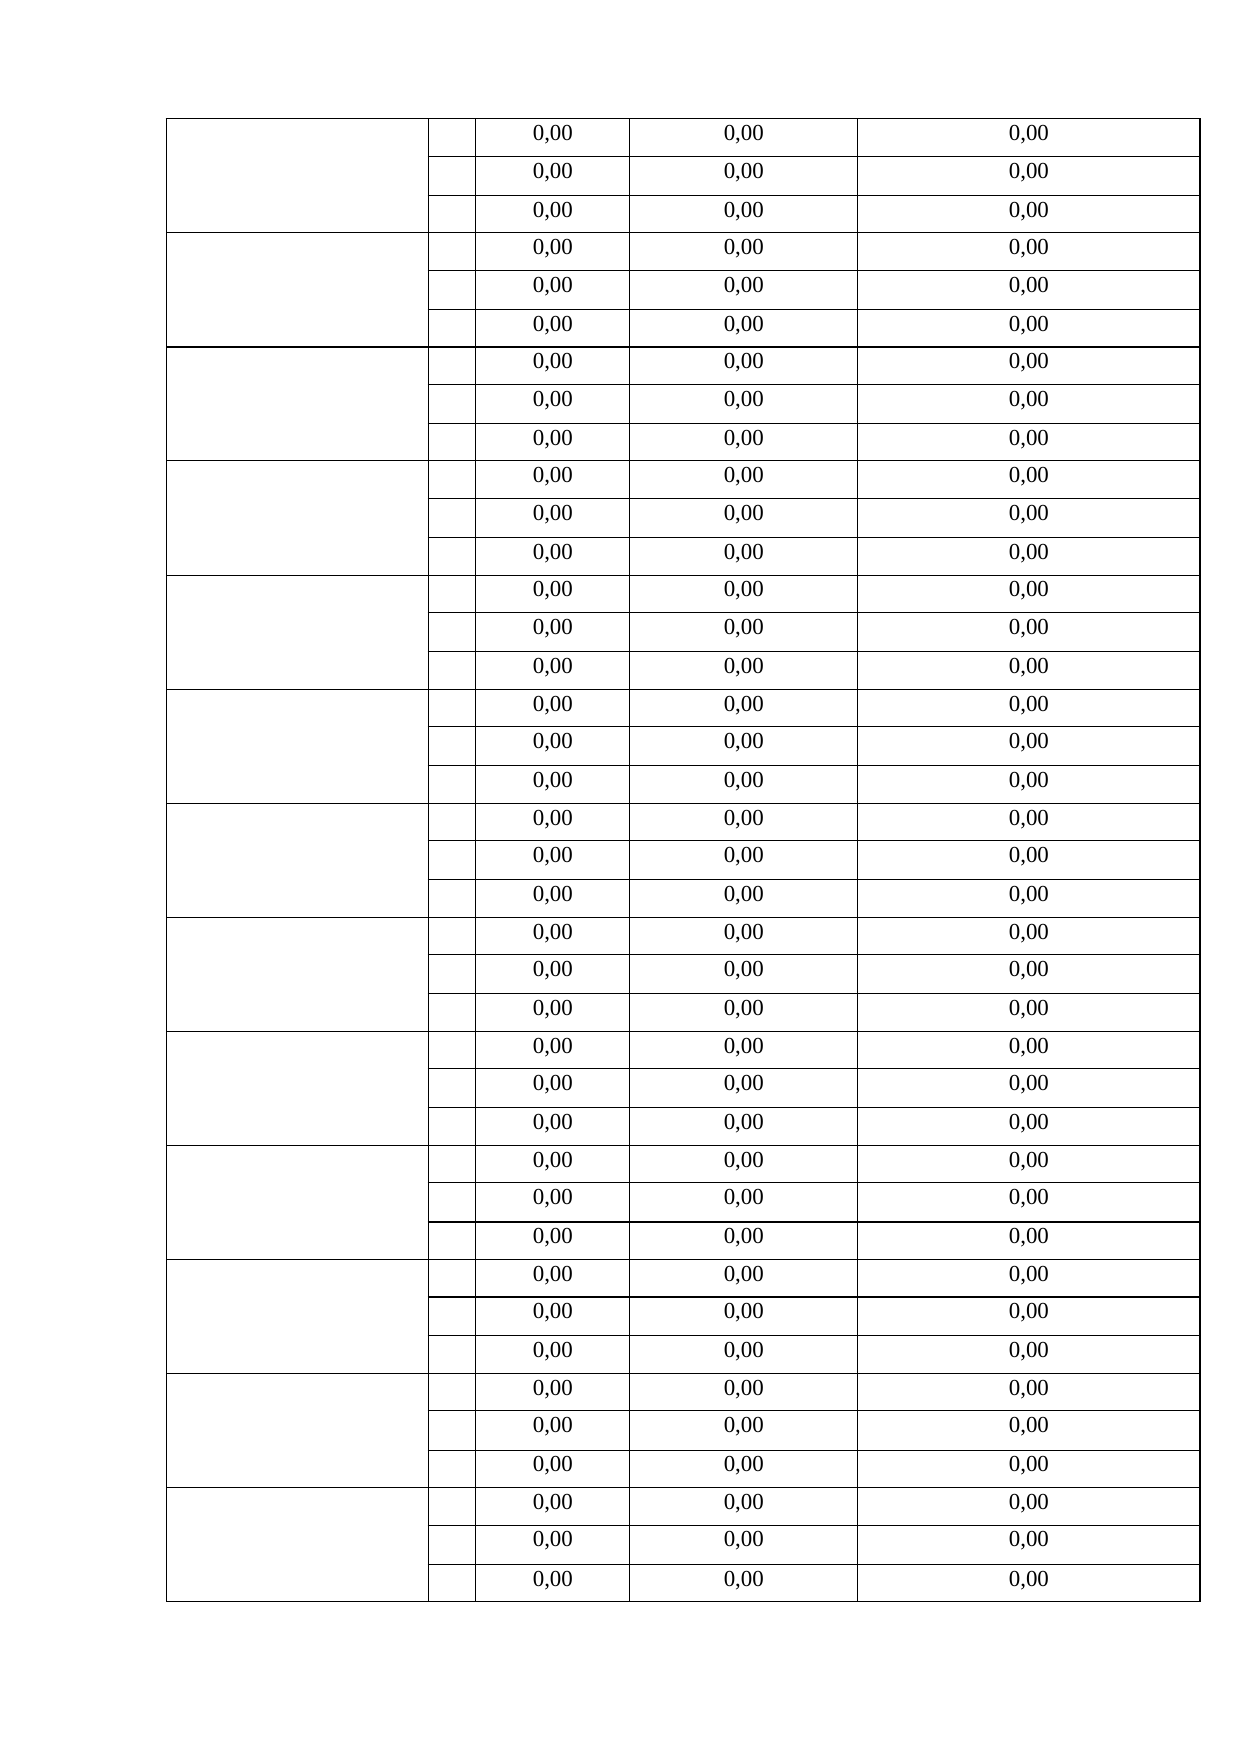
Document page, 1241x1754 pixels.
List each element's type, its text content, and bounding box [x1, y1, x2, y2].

table_cell 0,00 [630, 499, 857, 537]
table_cell 0,00 [476, 499, 629, 537]
table_cell [429, 348, 475, 384]
table_cell 0,00 [476, 690, 629, 726]
table_cell 0,00 [476, 271, 629, 309]
table_cell 0,00 [858, 1183, 1199, 1221]
table_cell 0,00 [630, 1336, 857, 1373]
table_cell [429, 119, 475, 156]
table_cell 0,00 [858, 1374, 1199, 1410]
table_cell 0,00 [858, 1526, 1199, 1563]
table_cell 0,00 [476, 1108, 629, 1145]
table_cell 0,00 [858, 727, 1199, 765]
table_cell 0,00 [476, 576, 629, 612]
table_cell 0,00 [858, 348, 1199, 384]
table_cell 0,00 [630, 576, 857, 612]
table_cell 0,00 [858, 271, 1199, 309]
table_cell [429, 1411, 475, 1449]
table_cell 0,00 [630, 310, 857, 346]
table_cell 0,00 [630, 1146, 857, 1182]
table_cell [429, 538, 475, 574]
table_cell [429, 461, 475, 498]
table_cell 0,00 [858, 841, 1199, 879]
table_cell 0,00 [630, 613, 857, 651]
table_cell 0,00 [476, 1260, 629, 1296]
table_cell [429, 233, 475, 270]
table_cell [429, 310, 475, 346]
table_cell 0,00 [630, 424, 857, 460]
table_cell 0,00 [630, 690, 857, 726]
table_cell [429, 1565, 475, 1601]
table_cell 0,00 [858, 233, 1199, 270]
table_cell [429, 766, 475, 803]
table_cell 0,00 [476, 613, 629, 651]
table_cell 0,00 [630, 994, 857, 1031]
table_cell 0,00 [630, 727, 857, 765]
table_cell 0,00 [476, 1526, 629, 1563]
table_cell [429, 994, 475, 1031]
table_cell 0,00 [476, 385, 629, 423]
table_cell [167, 119, 428, 232]
table_cell 0,00 [476, 804, 629, 840]
table_cell [429, 424, 475, 460]
table_cell [429, 1183, 475, 1221]
table_cell [429, 1488, 475, 1524]
table_cell 0,00 [476, 1488, 629, 1524]
table_cell 0,00 [858, 804, 1199, 840]
table_cell [429, 804, 475, 840]
table_cell 0,00 [858, 880, 1199, 917]
table_cell 0,00 [476, 310, 629, 346]
table_cell [429, 841, 475, 879]
table_cell [429, 576, 475, 612]
table_cell [429, 157, 475, 195]
table_cell 0,00 [476, 1336, 629, 1373]
table_cell [167, 690, 428, 803]
table_cell 0,00 [858, 1260, 1199, 1296]
table_cell 0,00 [630, 157, 857, 195]
table_cell [429, 690, 475, 726]
table_cell [429, 385, 475, 423]
table_cell 0,00 [858, 1223, 1199, 1259]
table_cell 0,00 [476, 1298, 629, 1335]
table_cell [429, 196, 475, 232]
table_cell 0,00 [630, 461, 857, 498]
table_cell [429, 1223, 475, 1259]
table_cell 0,00 [630, 955, 857, 993]
table_cell 0,00 [858, 1146, 1199, 1182]
table_cell [167, 1374, 428, 1487]
table_cell 0,00 [630, 652, 857, 688]
table_cell 0,00 [476, 119, 629, 156]
table_cell 0,00 [630, 348, 857, 384]
table_cell 0,00 [476, 461, 629, 498]
table_cell [429, 1069, 475, 1107]
table_cell 0,00 [630, 538, 857, 574]
table_cell 0,00 [630, 1223, 857, 1259]
table_cell 0,00 [858, 538, 1199, 574]
table_cell [167, 1032, 428, 1145]
table_cell 0,00 [858, 1411, 1199, 1449]
table_cell 0,00 [476, 1069, 629, 1107]
table_cell 0,00 [858, 576, 1199, 612]
table_cell 0,00 [858, 690, 1199, 726]
table_cell 0,00 [630, 1298, 857, 1335]
table_cell 0,00 [630, 918, 857, 954]
table_cell 0,00 [630, 1108, 857, 1145]
table_cell 0,00 [858, 1336, 1199, 1373]
table_cell 0,00 [476, 1223, 629, 1259]
table_cell [429, 918, 475, 954]
table_cell 0,00 [630, 119, 857, 156]
table_cell [429, 1526, 475, 1563]
table_cell 0,00 [630, 1183, 857, 1221]
table_cell 0,00 [858, 424, 1199, 460]
table_cell 0,00 [630, 1260, 857, 1296]
table_cell 0,00 [858, 1565, 1199, 1601]
table_cell 0,00 [476, 652, 629, 688]
table_cell 0,00 [476, 1183, 629, 1221]
table_cell [429, 1032, 475, 1068]
table_cell 0,00 [858, 766, 1199, 803]
table_cell 0,00 [630, 1032, 857, 1068]
table_cell [167, 804, 428, 917]
table_cell [429, 1451, 475, 1487]
table_cell 0,00 [476, 1451, 629, 1487]
table_cell 0,00 [858, 1488, 1199, 1524]
table_cell 0,00 [476, 424, 629, 460]
table_cell [429, 880, 475, 917]
table_cell [429, 613, 475, 651]
table_cell 0,00 [858, 1451, 1199, 1487]
table_cell 0,00 [476, 348, 629, 384]
table_cell 0,00 [476, 1146, 629, 1182]
table_cell [429, 1298, 475, 1335]
table_cell [167, 1488, 428, 1601]
table_cell 0,00 [858, 1069, 1199, 1107]
table_cell 0,00 [630, 1374, 857, 1410]
table_cell 0,00 [476, 766, 629, 803]
table_cell [167, 348, 428, 460]
table_cell [429, 1336, 475, 1373]
table_cell [167, 1260, 428, 1373]
table_cell 0,00 [858, 310, 1199, 346]
table_cell [429, 1260, 475, 1296]
table_cell 0,00 [476, 727, 629, 765]
table_cell 0,00 [858, 385, 1199, 423]
table_cell 0,00 [476, 233, 629, 270]
table_cell 0,00 [858, 1032, 1199, 1068]
table_cell [429, 727, 475, 765]
table_cell 0,00 [630, 196, 857, 232]
table_cell [429, 652, 475, 688]
table_cell [167, 233, 428, 346]
table_cell 0,00 [858, 499, 1199, 537]
table_cell 0,00 [476, 1032, 629, 1068]
table_cell 0,00 [476, 1411, 629, 1449]
table_cell [167, 576, 428, 688]
table_cell 0,00 [476, 955, 629, 993]
table_cell 0,00 [630, 880, 857, 917]
table_cell 0,00 [858, 196, 1199, 232]
table_cell 0,00 [858, 1108, 1199, 1145]
table_cell 0,00 [476, 918, 629, 954]
table_cell 0,00 [476, 1374, 629, 1410]
table_cell 0,00 [476, 841, 629, 879]
table_cell 0,00 [858, 918, 1199, 954]
table_cell 0,00 [630, 271, 857, 309]
table_cell 0,00 [630, 1526, 857, 1563]
table_cell [167, 1146, 428, 1259]
table_cell [429, 1146, 475, 1182]
table_cell [429, 1374, 475, 1410]
table_cell 0,00 [858, 119, 1199, 156]
table_cell [167, 918, 428, 1031]
table_cell 0,00 [630, 1069, 857, 1107]
table_cell 0,00 [630, 1565, 857, 1601]
table_cell 0,00 [630, 841, 857, 879]
table_cell 0,00 [630, 1488, 857, 1524]
table_cell 0,00 [476, 1565, 629, 1601]
table_cell 0,00 [630, 766, 857, 803]
table_cell 0,00 [858, 955, 1199, 993]
table_cell [167, 461, 428, 574]
table_cell [429, 499, 475, 537]
table_cell 0,00 [630, 233, 857, 270]
table_cell 0,00 [858, 461, 1199, 498]
table_cell 0,00 [476, 880, 629, 917]
table_cell [429, 1108, 475, 1145]
table_cell 0,00 [476, 538, 629, 574]
table_cell 0,00 [858, 157, 1199, 195]
table_cell 0,00 [858, 994, 1199, 1031]
table_cell 0,00 [476, 157, 629, 195]
table_cell [429, 271, 475, 309]
table_cell 0,00 [630, 804, 857, 840]
table_cell 0,00 [858, 1298, 1199, 1335]
table_cell 0,00 [476, 994, 629, 1031]
table_cell 0,00 [630, 1411, 857, 1449]
table_cell 0,00 [630, 1451, 857, 1487]
table_cell 0,00 [476, 196, 629, 232]
table_cell 0,00 [858, 652, 1199, 688]
table_cell 0,00 [858, 613, 1199, 651]
table_cell 0,00 [630, 385, 857, 423]
table_cell [429, 955, 475, 993]
